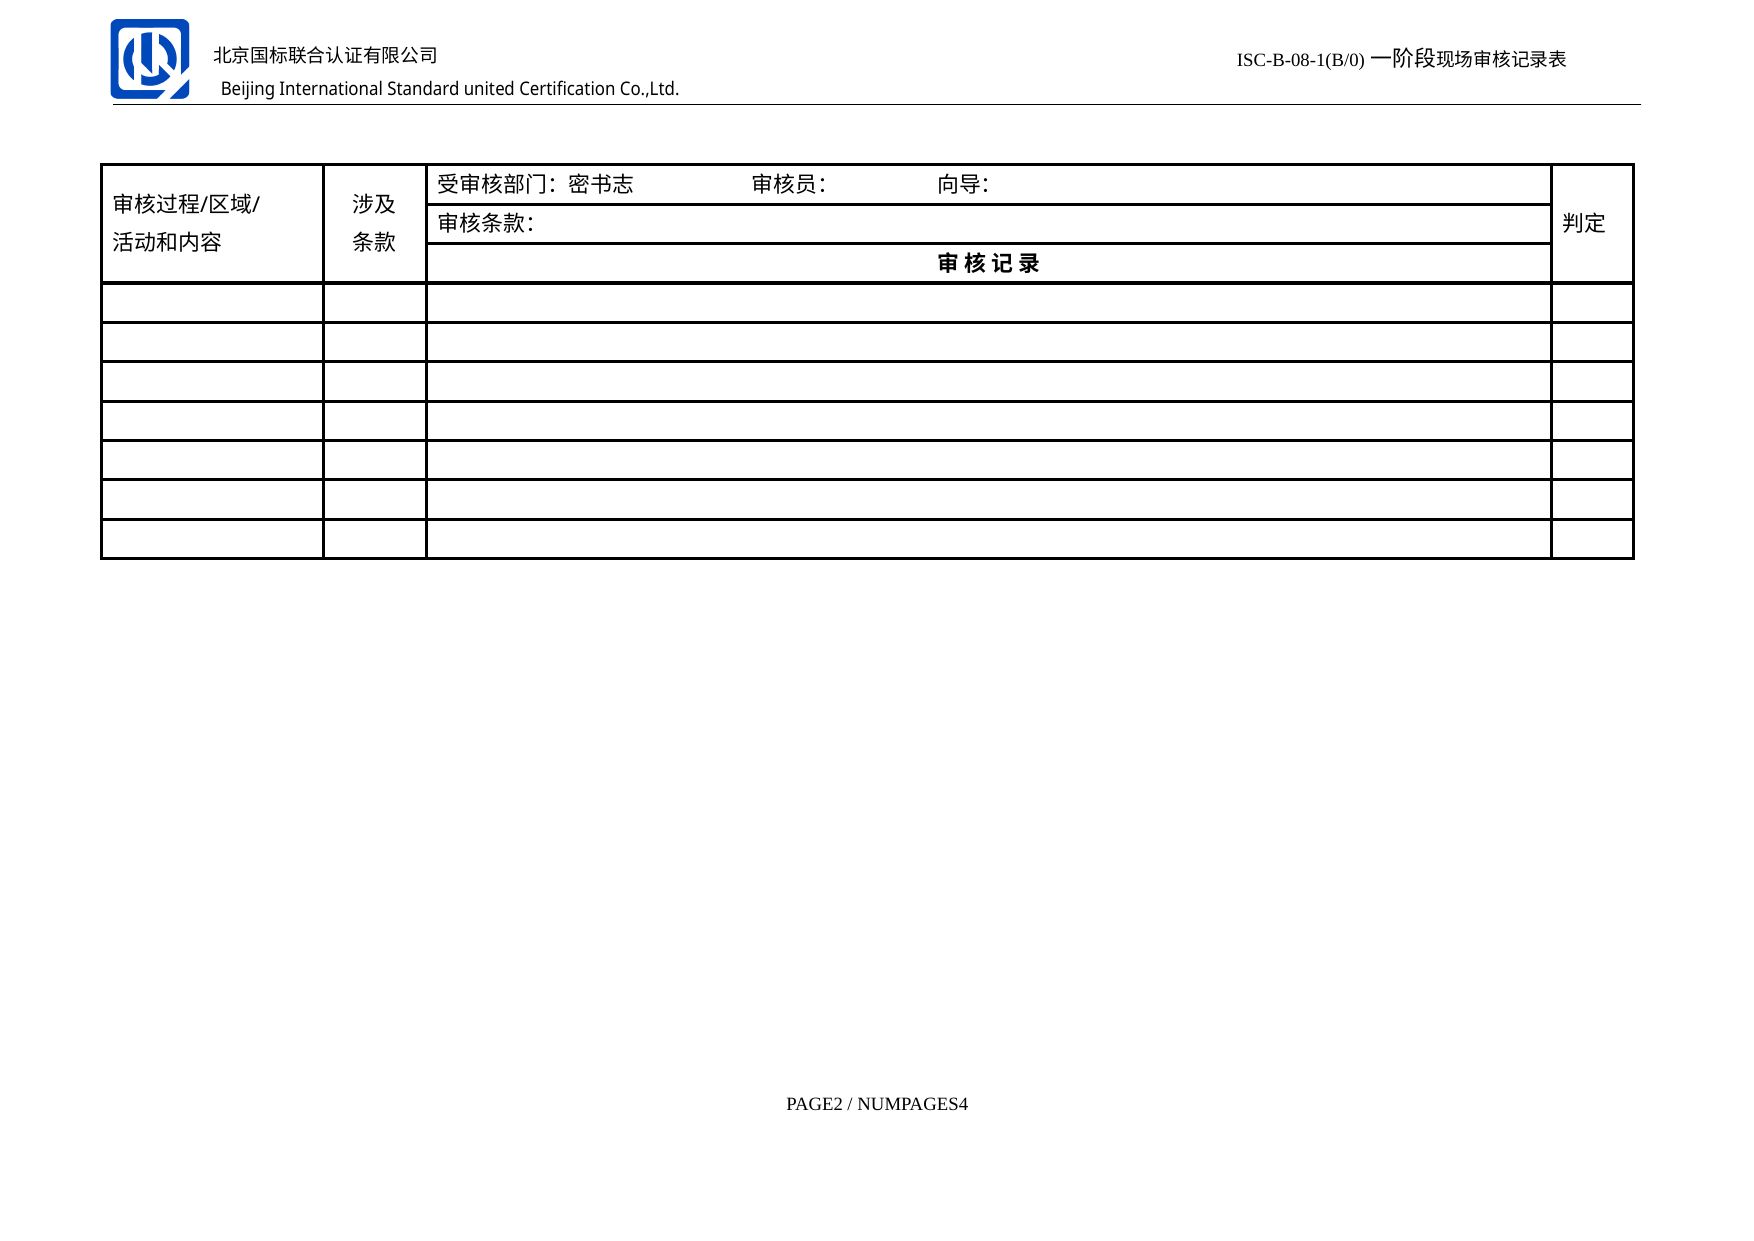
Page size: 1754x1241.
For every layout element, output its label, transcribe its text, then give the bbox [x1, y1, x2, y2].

table_header 审核过程/区域/ 活动和内容 [103, 166, 322, 281]
table_cell [1553, 481, 1632, 518]
table_cell [103, 521, 322, 557]
table_header 判定 [1553, 166, 1632, 281]
table_cell [325, 481, 425, 518]
table_cell [1553, 285, 1632, 321]
picture [110, 19, 190, 99]
table_header 受审核部门：密书志 审核员： 向导： [428, 166, 1550, 203]
table_cell [103, 481, 322, 518]
table_cell [428, 363, 1550, 399]
table_cell [428, 521, 1550, 557]
table_cell [1553, 442, 1632, 478]
table_cell [1553, 403, 1632, 439]
table_cell [325, 442, 425, 478]
table_cell [325, 324, 425, 360]
table_cell [428, 285, 1550, 321]
table_cell [1553, 363, 1632, 399]
table_cell [325, 521, 425, 557]
table_cell [428, 481, 1550, 518]
table_cell [103, 363, 322, 399]
table_header 涉及 条款 [325, 166, 425, 281]
table_cell [103, 324, 322, 360]
table_cell [325, 403, 425, 439]
table_cell [428, 324, 1550, 360]
table_cell [325, 285, 425, 321]
table_cell 审 核 记 录 [428, 245, 1550, 281]
table_cell [428, 403, 1550, 439]
table_cell [103, 403, 322, 439]
table_cell [325, 363, 425, 399]
table_cell [1553, 324, 1632, 360]
table_cell [1553, 521, 1632, 557]
table_cell [428, 442, 1550, 478]
table_cell [103, 285, 322, 321]
table_cell [103, 442, 322, 478]
table_cell 审核条款： [428, 206, 1550, 242]
